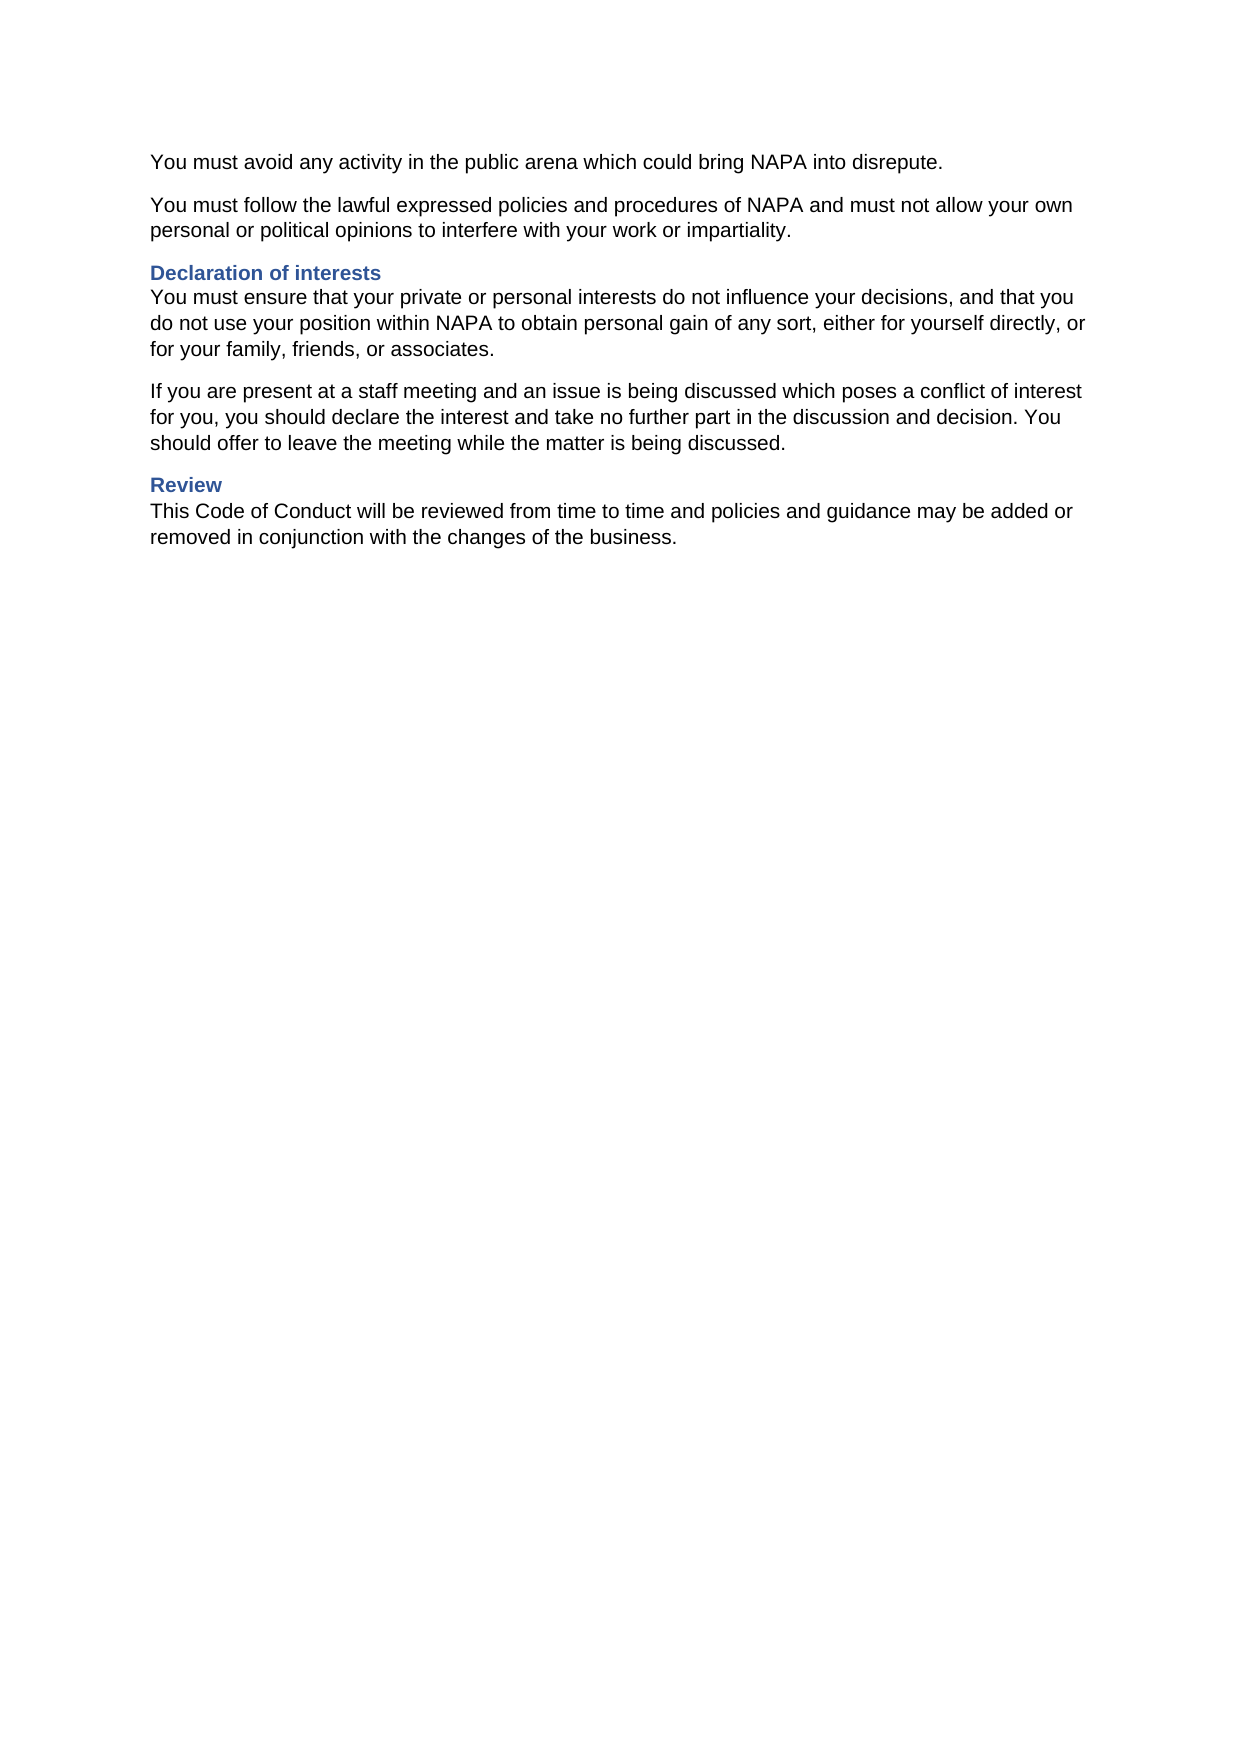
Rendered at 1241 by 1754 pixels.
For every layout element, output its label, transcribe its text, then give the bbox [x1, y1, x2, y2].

text If you are present at a staff meeting and an issue is being discussed which poses a conflict of interest for you, you should declare the interest and take no further part in the discussion and decision. You should offer to leave the meeting while the matter is being discussed. [150, 379, 1090, 454]
text Review This Code of Conduct will be reviewed from time to time and policies and guidance may be added or removed in conjunction with the changes of the business. [150, 473, 1090, 549]
text You must follow the lawful expressed policies and procedures of NAPA and must not allow your own personal or political opinions to interfere with your work or impartiality. [150, 192, 1090, 242]
text You must ensure that your private or personal interests do not influence your decisions, and that you do not use your position within NAPA to obtain personal gain of any sort, either for yourself directly, or for your family, friends, or associates. [150, 285, 1090, 360]
text You must avoid any activity in the public arena which could bring NAPA into disrepute. [150, 150, 1090, 174]
text Declaration of interests [150, 261, 1090, 285]
